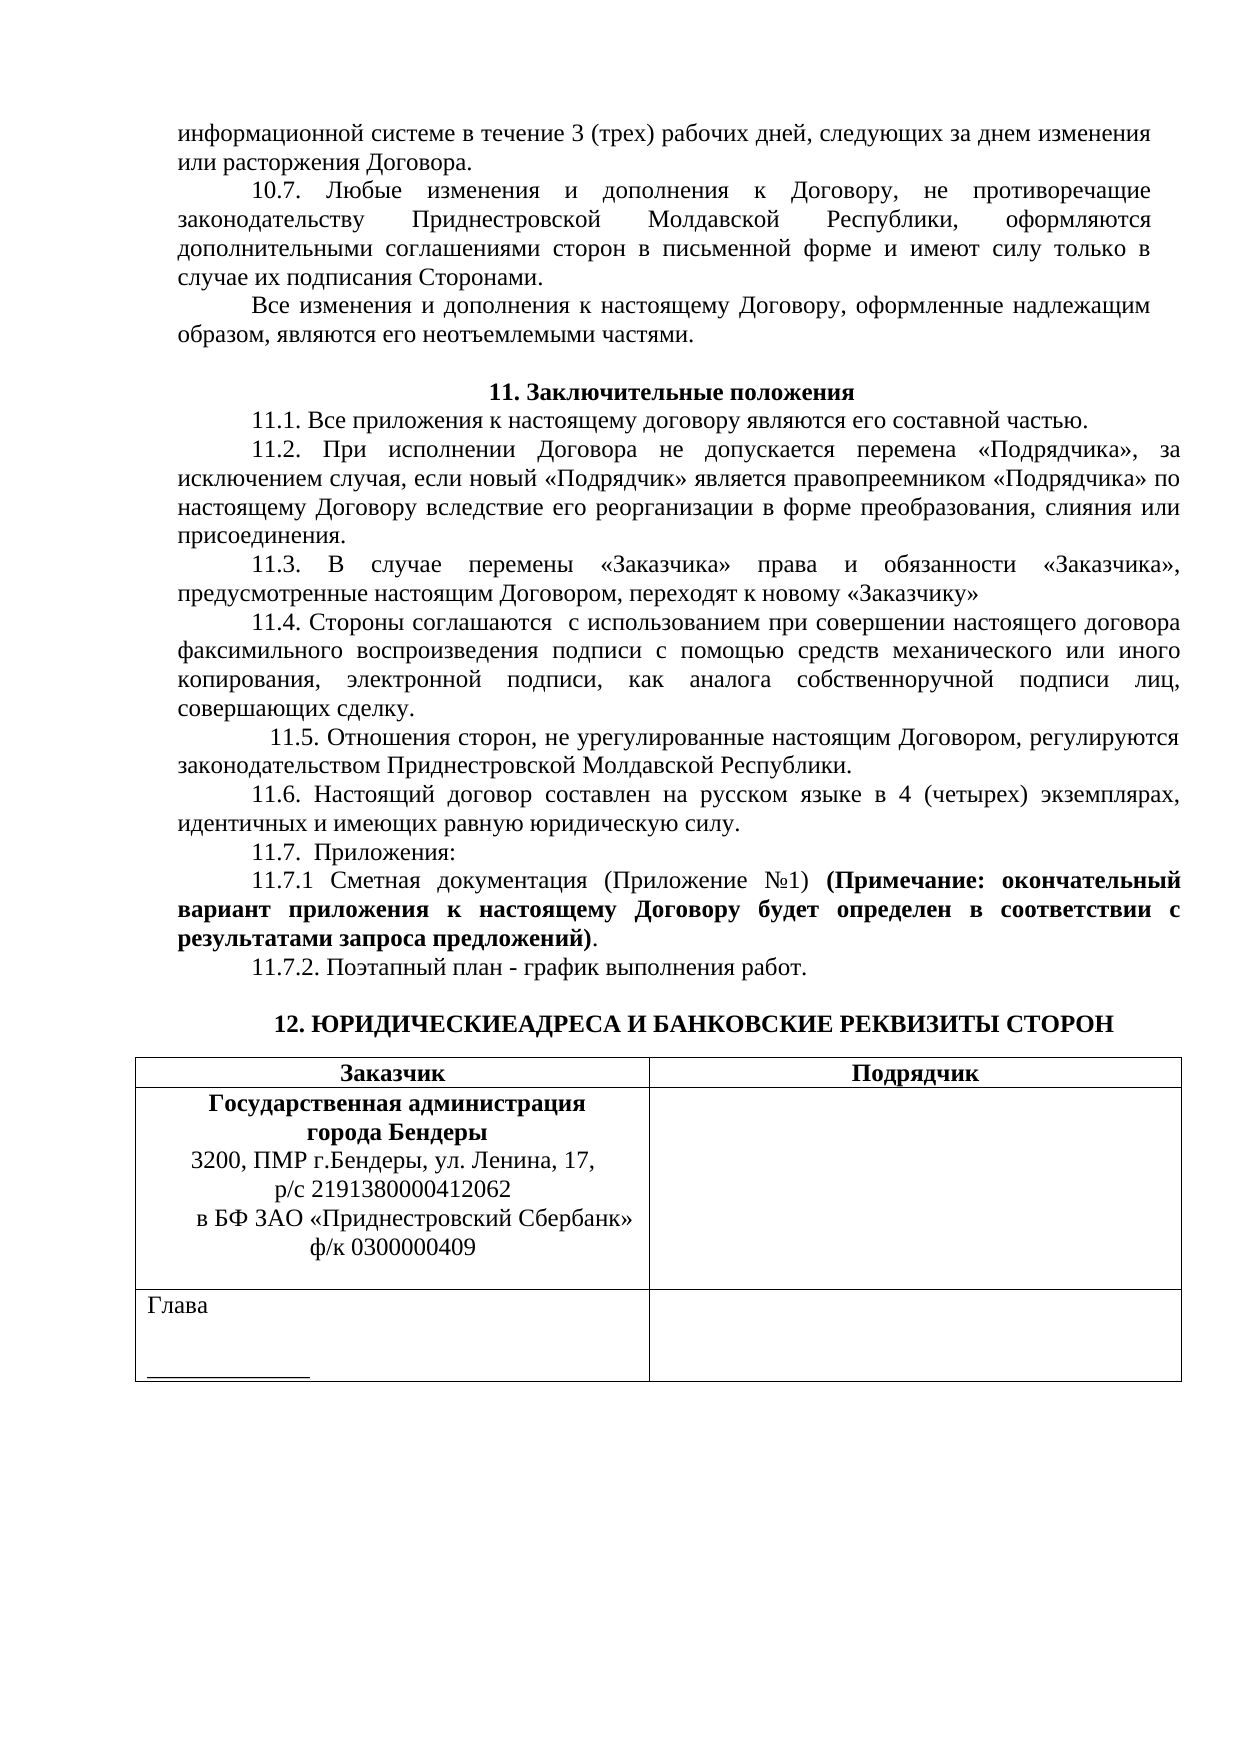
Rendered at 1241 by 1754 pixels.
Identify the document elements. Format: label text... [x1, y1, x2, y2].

text 11.3. В случае перемены «Заказчика» права и обязанности «Заказчика», предусмотренные настоящим Договором, переходят к новому «Заказчику» [177, 549, 1181, 607]
text Все изменения и дополнения к настоящему Договору, оформленные надлежащим образом, являются его неотъемлемыми частями. [177, 291, 1152, 348]
text 11.2. При исполнении Договора не допускается перемена «Подрядчика», за исключением случая, если новый «Подрядчик» является правопреемником «Подрядчика» по настоящему Договору вследствие его реорганизации в форме преобразования, слияния или присоединения. [177, 434, 1181, 549]
text 11.6. Настоящий договор составлен на русском языке в 4 (четырех) экземплярах, идентичных и имеющих равную юридическую силу. [177, 779, 1181, 837]
text 11.5. Отношения сторон, не урегулированные настоящим Договором, регулируются законодательством Приднестровской Молдавской Республики. [177, 722, 1181, 779]
table_cell Глава _____________Р.Д. Иванченко [136, 1290, 649, 1381]
text 11. Заключительные положения [162, 377, 1181, 406]
text 11.7.2. Поэтапный план - график выполнения работ. [177, 952, 1181, 981]
text 11.1. Все приложения к настоящему договору являются его составной частью. [177, 406, 1181, 434]
text 11.7.1 Сметная документация (Приложение №1) (Примечание: окончательный вариант приложения к настоящему Договору будет определен в соответствии с результатами запроса предложений). [177, 866, 1181, 952]
text 11.4. Стороны соглашаются с использованием при совершении настоящего договора факсимильного воспроизведения подписи с помощью средств механического или иного копирования, электронной подписи, как аналога собственноручной подписи лиц, совершающих сделку. [177, 607, 1181, 722]
table_cell [650, 1290, 1181, 1381]
table_header Заказчик [136, 1058, 649, 1087]
table_cell [650, 1088, 1181, 1289]
table_cell Государственная администрация города Бендеры 3200, ПМР г.Бендеры, ул. Ленина, 17, р/с 2191380000412062 в БФ ЗАО «Приднестровский Сбербанк» ф/к 0300000409 [136, 1088, 649, 1289]
text 10.7. Любые изменения и дополнения к Договору, не противоречащие законодательству Приднестровской Молдавской Республики, оформляются дополнительными соглашениями сторон в письменной форме и имеют силу только в случае их подписания Сторонами. [177, 176, 1152, 291]
table_header Подрядчик [650, 1058, 1181, 1087]
text 12. ЮРИДИЧЕСКИЕАДРЕСА И БАНКОВСКИЕ РЕКВИЗИТЫ СТОРОН [177, 1009, 1152, 1038]
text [177, 118, 1152, 176]
text 11.7. Приложения: [177, 837, 1181, 866]
